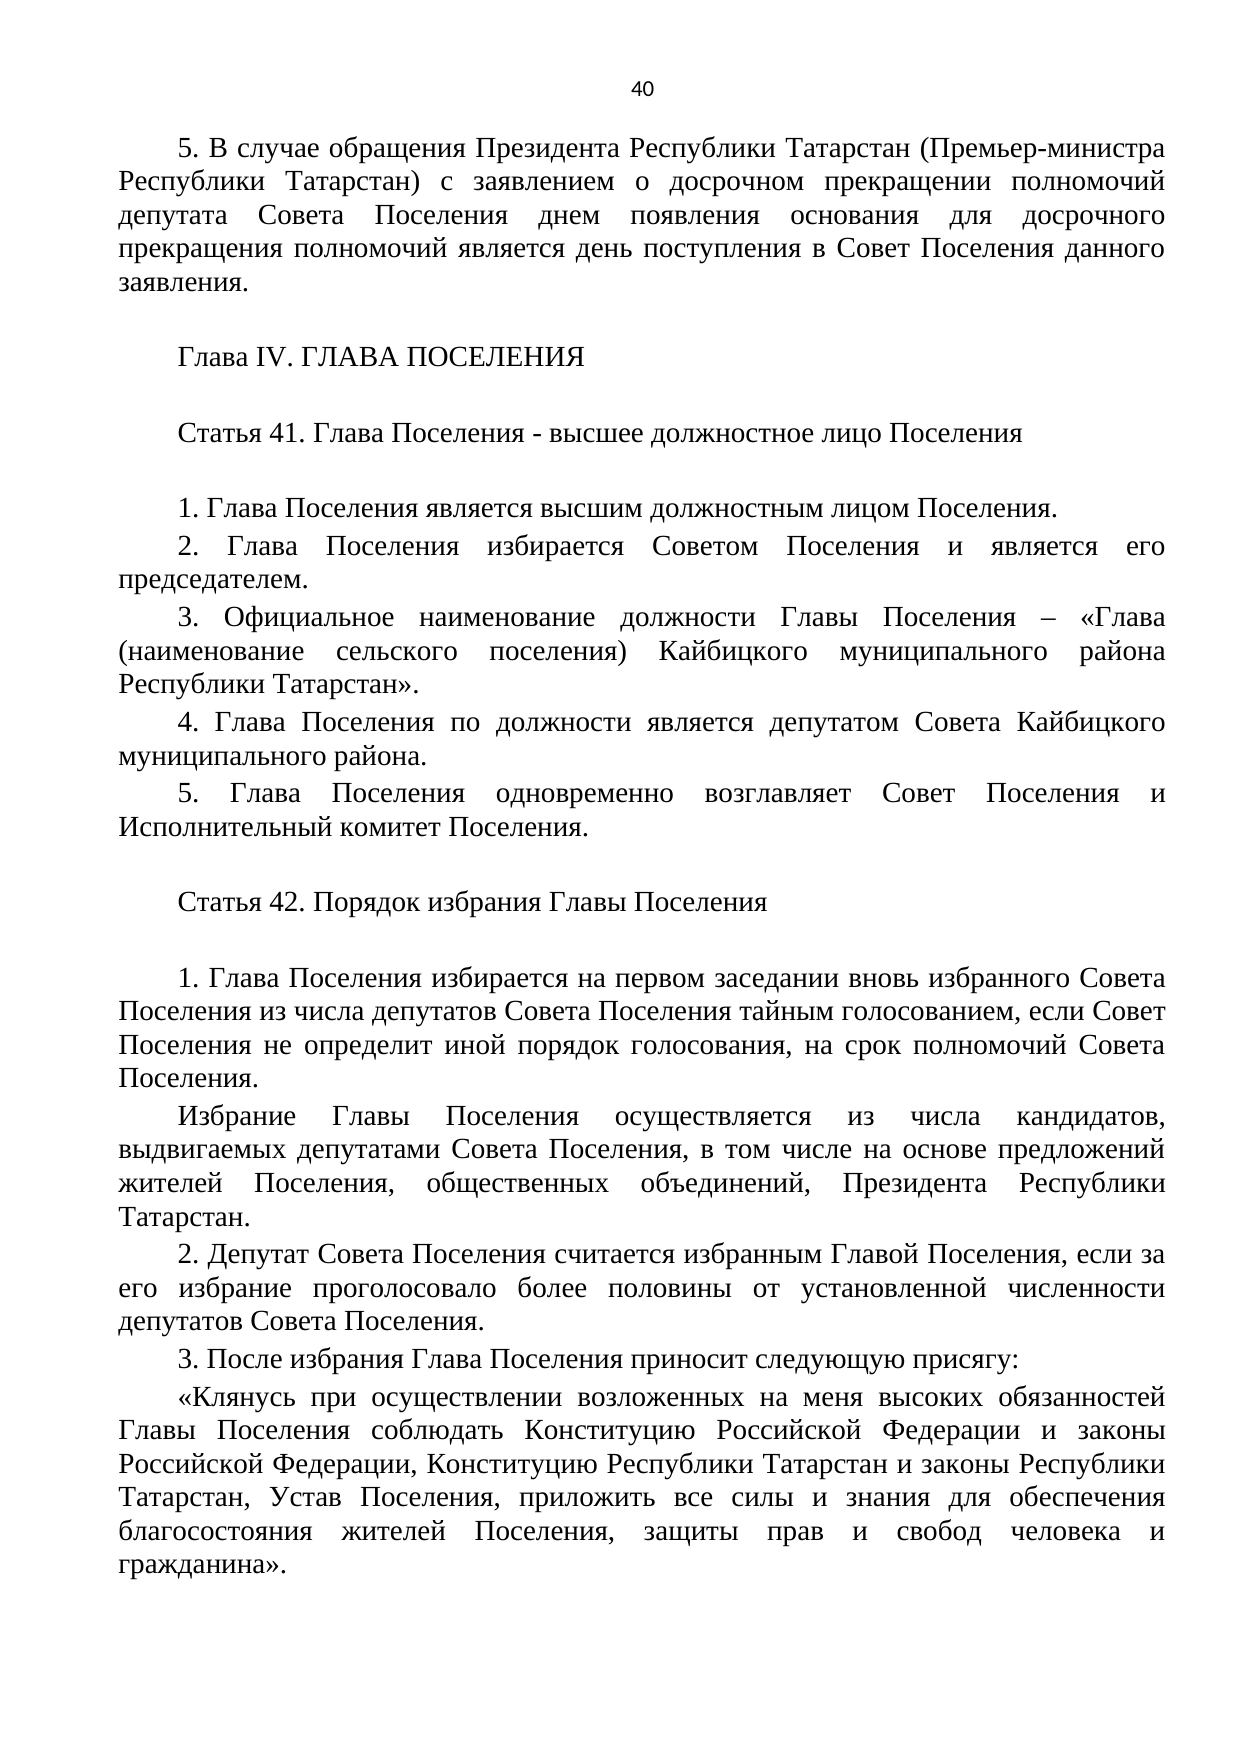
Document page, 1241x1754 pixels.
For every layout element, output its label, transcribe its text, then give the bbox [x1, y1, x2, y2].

text 3. После избрания Глава Поселения приносит следующую присягу: [118, 1341, 1167, 1375]
text 1. Глава Поселения является высшим должностным лицом Поселения. [118, 490, 1167, 524]
text Статья 42. Порядок избрания Главы Поселения [118, 884, 1167, 918]
text Статья 41. Глава Поселения - высшее должностное лицо Поселения [118, 415, 1167, 448]
text Глава IV. ГЛАВА ПОСЕЛЕНИЯ [118, 339, 1167, 373]
text «Клянусь при осуществлении возложенных на меня высоких обязанностей Главы Поселения соблюдать Конституцию Российской Федерации и законы Российской Федерации, Конституцию Республики Татарстан и законы Республики Татарстан, Устав Поселения, приложить все силы и знания для обеспечения благосостояния жителей Поселения, защиты прав и свобод человека и гражданина». [118, 1379, 1167, 1580]
text 5. В случае обращения Президента Республики Татарстан (Премьер-министра Республики Татарстан) с заявлением о досрочном прекращении полномочий депутата Совета Поселения днем появления основания для досрочного прекращения полномочий является день поступления в Совет Поселения данного заявления. [118, 130, 1167, 298]
text 1. Глава Поселения избирается на первом заседании вновь избранного Совета Поселения из числа депутатов Совета Поселения тайным голосованием, если Совет Поселения не определит иной порядок голосования, на срок полномочий Совета Поселения. [118, 960, 1167, 1094]
text 2. Депутат Совета Поселения считается избранным Главой Поселения, если за его избрание проголосовало более половины от установленной численности депутатов Совета Поселения. [118, 1236, 1167, 1337]
text Избрание Главы Поселения осуществляется из числа кандидатов, выдвигаемых депутатами Совета Поселения, в том числе на основе предложений жителей Поселения, общественных объединений, Президента Республики Татарстан. [118, 1098, 1167, 1232]
text 3. Официальное наименование должности Главы Поселения – «Глава (наименование сельского поселения) Кайбицкого муниципального района Республики Татарстан». [118, 599, 1167, 700]
text 5. Глава Поселения одновременно возглавляет Совет Поселения и Исполнительный комитет Поселения. [118, 775, 1167, 842]
text 2. Глава Поселения избирается Советом Поселения и является его председателем. [118, 528, 1167, 595]
text 4. Глава Поселения по должности является депутатом Совета Кайбицкого муниципального района. [118, 704, 1167, 771]
